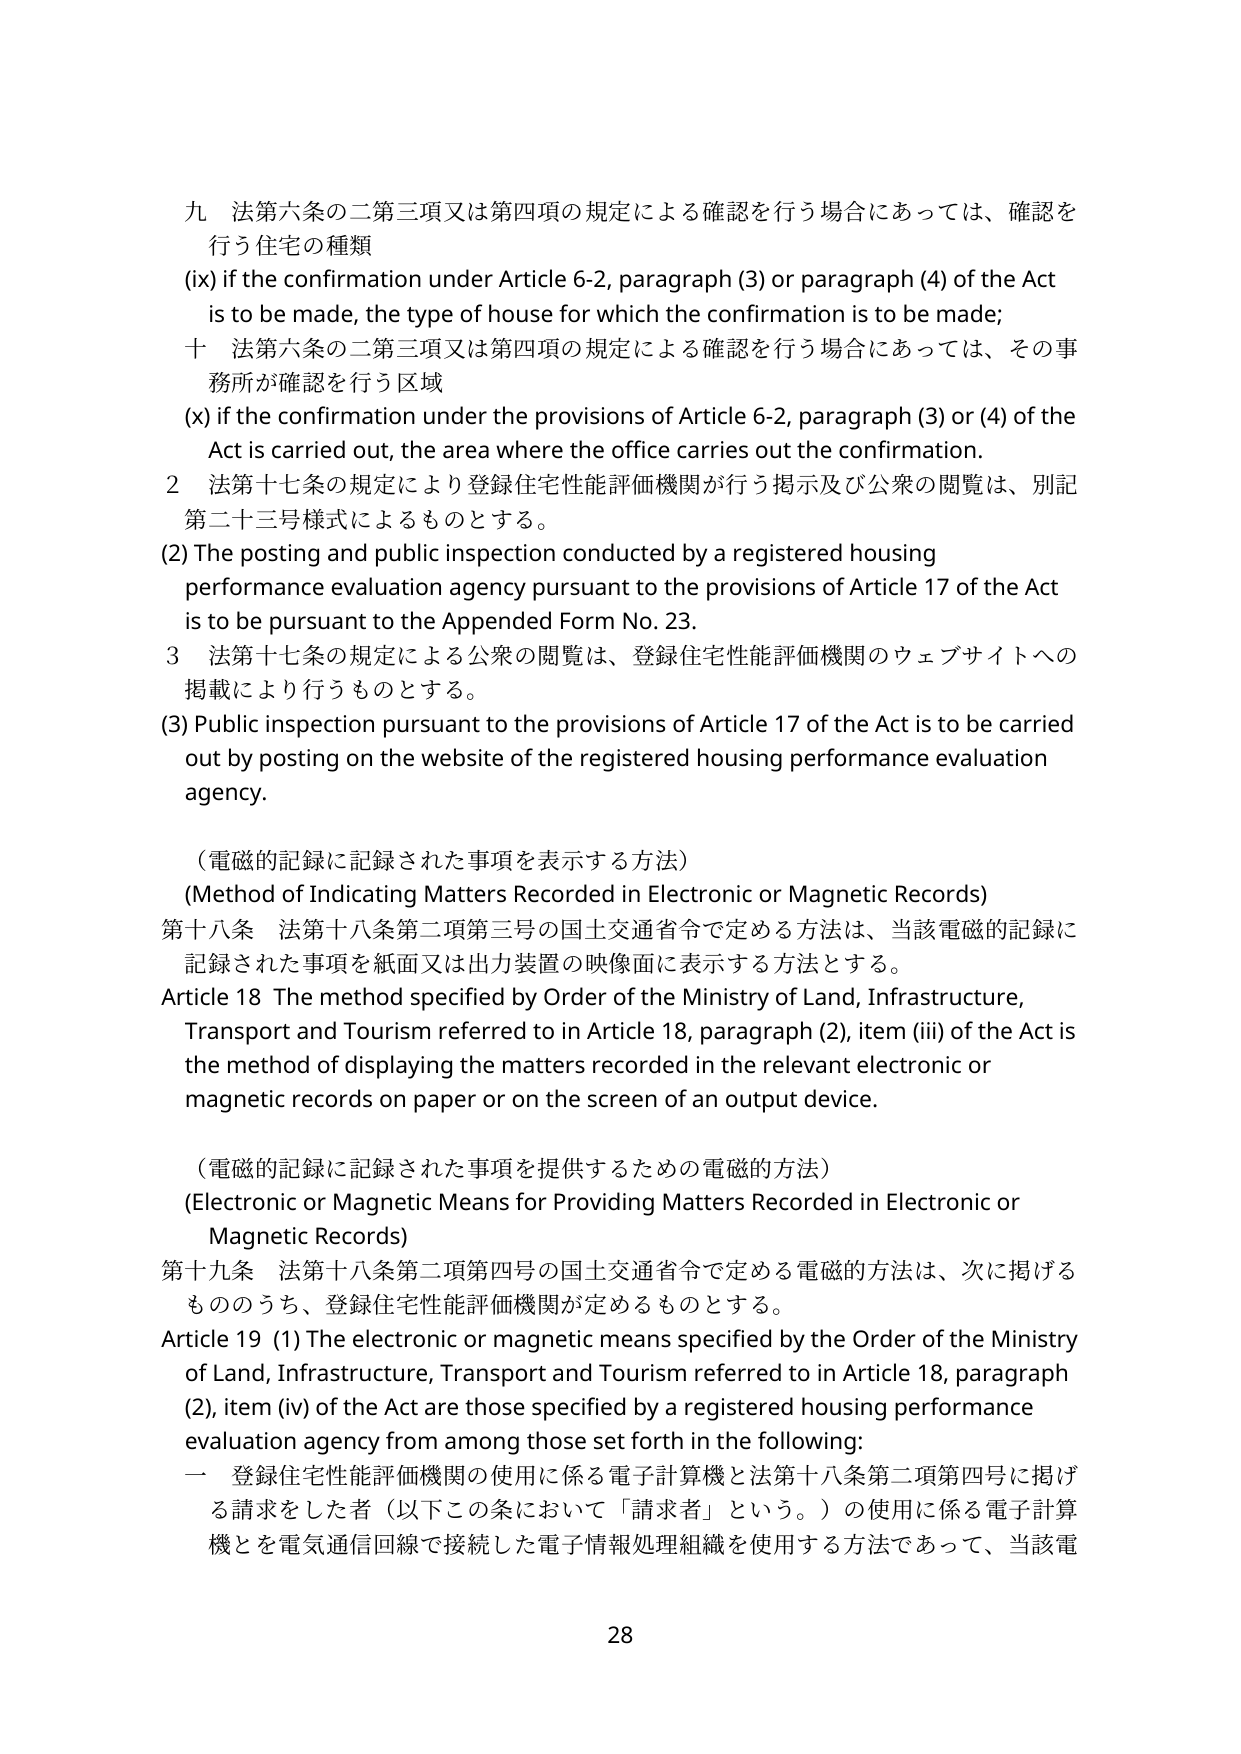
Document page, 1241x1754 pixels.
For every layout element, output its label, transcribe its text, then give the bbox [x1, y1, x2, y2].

text (2) The posting and public inspection conducted by a registered housing performance evaluation agency pursuant to the provisions of Article 17 of the Act is to be pursuant to the Appended Form No. 23. [161, 535, 1079, 638]
text 第十九条 法第十八条第二項第四号の国土交通省令で定める電磁的方法は、次に掲げるもののうち、登録住宅性能評価機関が定めるものとする。 [161, 1253, 1079, 1321]
text Article 19 (1) The electronic or magnetic means specified by the Order of the Ministry of Land, Infrastructure, Transport and Tourism referred to in Article 18, paragraph (2), item (iv) of the Act are those specified by a registered housing performance evaluation agency from among those set forth in the following: [161, 1321, 1079, 1458]
text （電磁的記録に記録された事項を表示する方法） [184, 843, 1079, 877]
text ３ 法第十七条の規定による公衆の閲覧は、登録住宅性能評価機関のウェブサイトへの掲載により行うものとする。 [161, 638, 1079, 706]
text （電磁的記録に記録された事項を提供するための電磁的方法） [184, 1150, 1079, 1184]
text ２ 法第十七条の規定により登録住宅性能評価機関が行う掲示及び公衆の閲覧は、別記第二十三号様式によるものとする。 [161, 467, 1079, 535]
text (x) if the confirmation under the provisions of Article 6-2, paragraph (3) or (4) of the Act is carried out, the area where the office carries out the confirmation. [184, 399, 1079, 467]
text 九 法第六条の二第三項又は第四項の規定による確認を行う場合にあっては、確認を行う住宅の種類 [184, 194, 1079, 262]
text (Method of Indicating Matters Recorded in Electronic or Magnetic Records) [184, 877, 1079, 911]
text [184, 1458, 1079, 1560]
text (Electronic or Magnetic Means for Providing Matters Recorded in Electronic or Magnetic Records) [184, 1184, 1079, 1253]
text (3) Public inspection pursuant to the provisions of Article 17 of the Act is to be carried out by posting on the website of the registered housing performance evaluation agency. [161, 706, 1079, 809]
text 第十八条 法第十八条第二項第三号の国土交通省令で定める方法は、当該電磁的記録に記録された事項を紙面又は出力装置の映像面に表示する方法とする。 [161, 911, 1079, 979]
text (ix) if the confirmation under Article 6-2, paragraph (3) or paragraph (4) of the Act is to be made, the type of house for which the confirmation is to be made; [184, 262, 1079, 330]
text 十 法第六条の二第三項又は第四項の規定による確認を行う場合にあっては、その事務所が確認を行う区域 [184, 330, 1079, 399]
text Article 18 The method specified by Order of the Ministry of Land, Infrastructure, Transport and Tourism referred to in Article 18, paragraph (2), item (iii) of the Act is the method of displaying the matters recorded in the relevant electronic or magnetic records on paper or on the screen of an output device. [161, 979, 1079, 1116]
